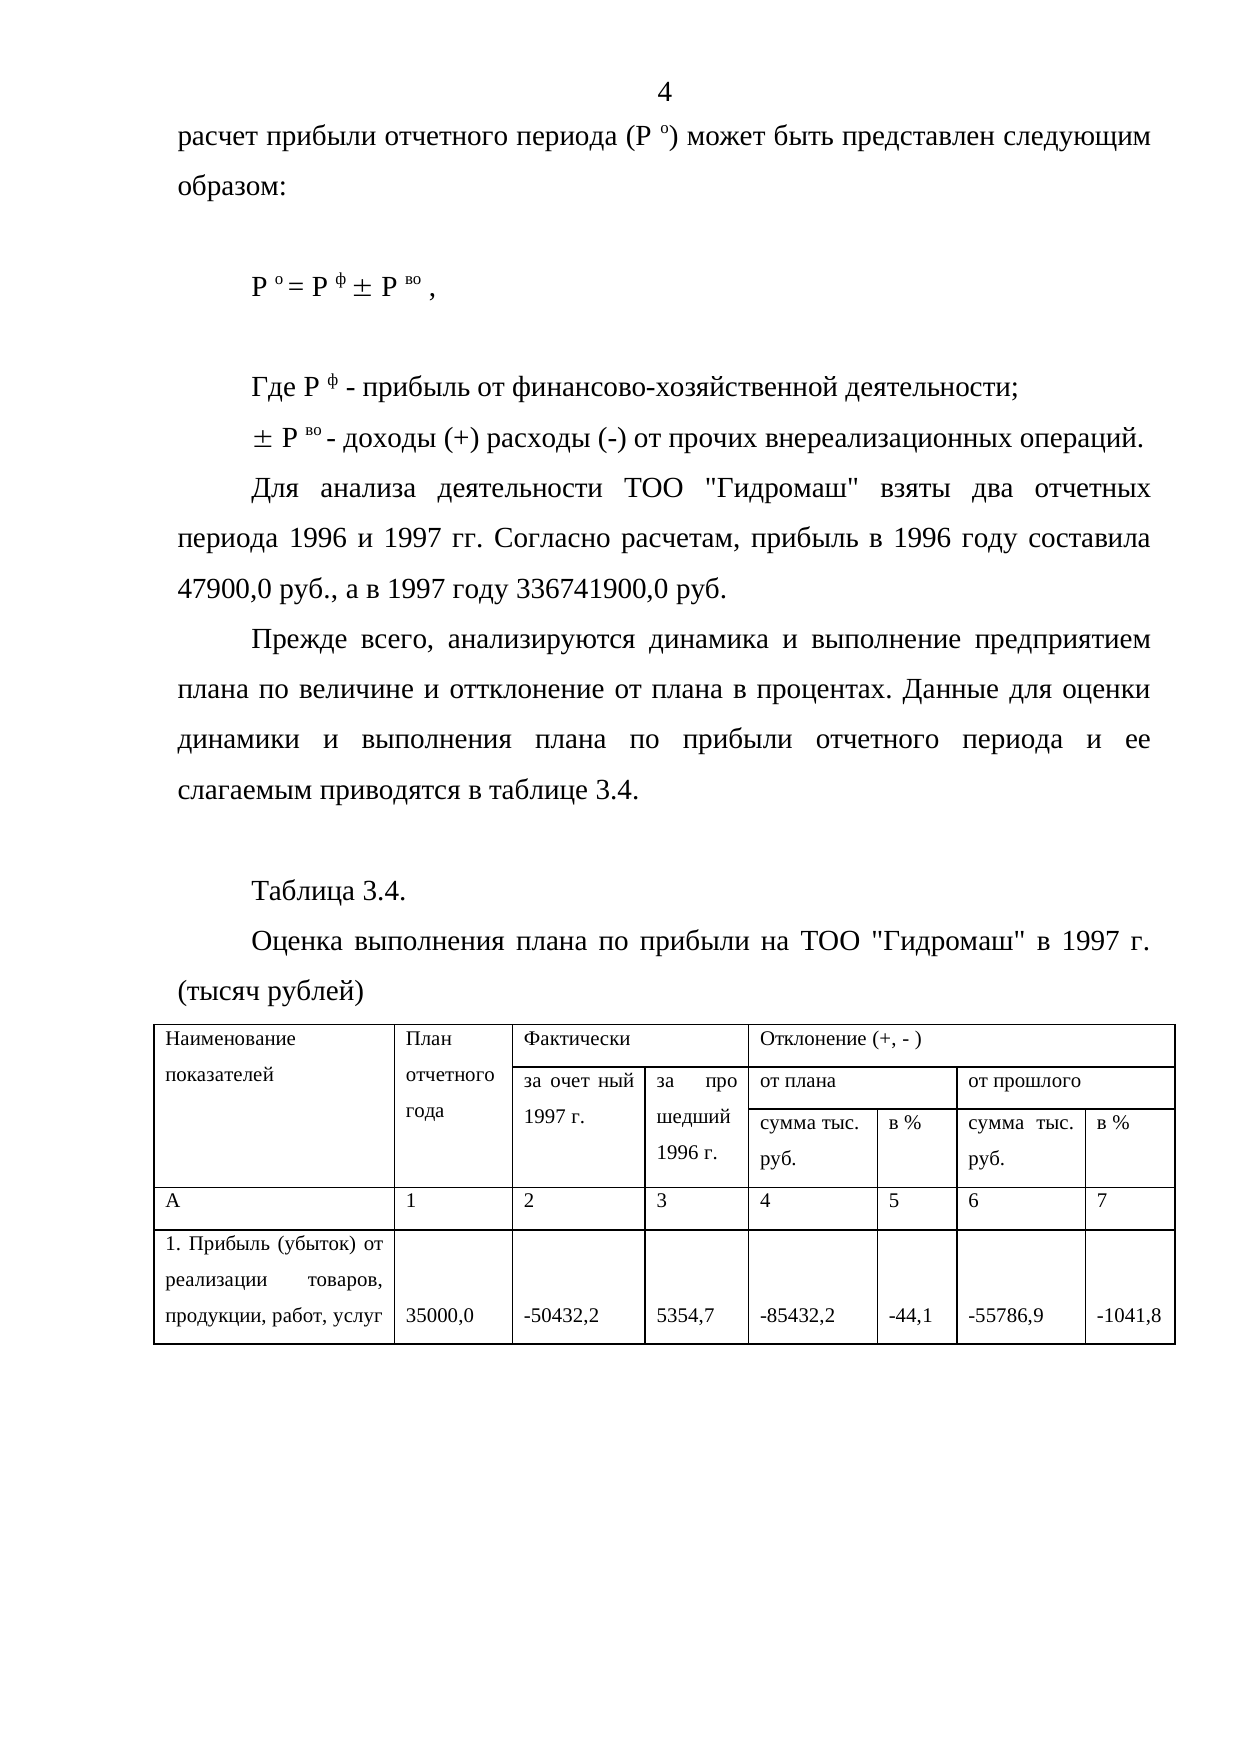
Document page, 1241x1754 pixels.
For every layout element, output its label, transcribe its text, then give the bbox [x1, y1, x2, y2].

text Таблица 3.4. [177, 873, 1152, 906]
table_cell за очет ный 1997 г. [513, 1068, 644, 1187]
table_cell -55786,9 [958, 1231, 1085, 1343]
table_cell 5354,7 [646, 1231, 748, 1343]
table_header Наименование показателей [155, 1025, 394, 1187]
table_cell в % [1086, 1110, 1174, 1187]
table_cell -1041,8 [1086, 1231, 1174, 1343]
table_cell 35000,0 [395, 1231, 512, 1343]
text Где Р ф - прибыль от финансово-хозяйственной деятельности; [177, 370, 1152, 403]
text Оценка выполнения плана по прибыли на ТОО "Гидромаш" в 1997 г. (тысяч рублей) [177, 923, 1152, 1007]
table_cell сумма тыс. руб. [749, 1110, 877, 1187]
table_cell -44,1 [878, 1231, 956, 1343]
table_cell от прошлого [958, 1068, 1174, 1108]
table_cell -85432,2 [749, 1231, 877, 1343]
table_cell 2 [513, 1188, 644, 1229]
table_cell 4 [749, 1188, 877, 1229]
table_cell 6 [958, 1188, 1085, 1229]
table_cell 1. Прибыль (убыток) от реализации товаров, продукции, работ, услуг [155, 1231, 394, 1343]
table_cell от плана [749, 1068, 956, 1108]
text Прежде всего, анализируются динамика и выполнение предприятием плана по величине и оттклонение от плана в процентах. Данные для оценки динамики и выполнения плана по прибыли отчетного периода и ее слагаемым приводятся в таблице 3.4. [177, 621, 1152, 806]
table_cell в % [878, 1110, 956, 1187]
text Р во - доходы (+) расходы (-) от прочих внереализационных операций. [177, 420, 1152, 453]
table_cell 1 [395, 1188, 512, 1229]
text Для анализа деятельности ТОО "Гидромаш" взяты два отчетных периода 1996 и 1997 гг. Согласно расчетам, прибыль в 1996 году составила 47900,0 руб., а в 1997 году 336741900,0 руб. [177, 470, 1152, 604]
table_header Фактически [513, 1025, 748, 1066]
table_cell 7 [1086, 1188, 1174, 1229]
table_header План отчетного года [395, 1025, 512, 1187]
table_cell за про шедший 1996 г. [646, 1068, 748, 1187]
text Р о = Р ф Р во , [177, 269, 1152, 303]
table_cell сумма тыс. руб. [958, 1110, 1085, 1187]
table_cell 3 [646, 1188, 748, 1229]
table_cell -50432,2 [513, 1231, 644, 1343]
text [177, 118, 1152, 202]
table_cell 5 [878, 1188, 956, 1229]
table_header Отклонение (+, - ) [749, 1025, 1174, 1066]
table_cell А [155, 1188, 394, 1229]
